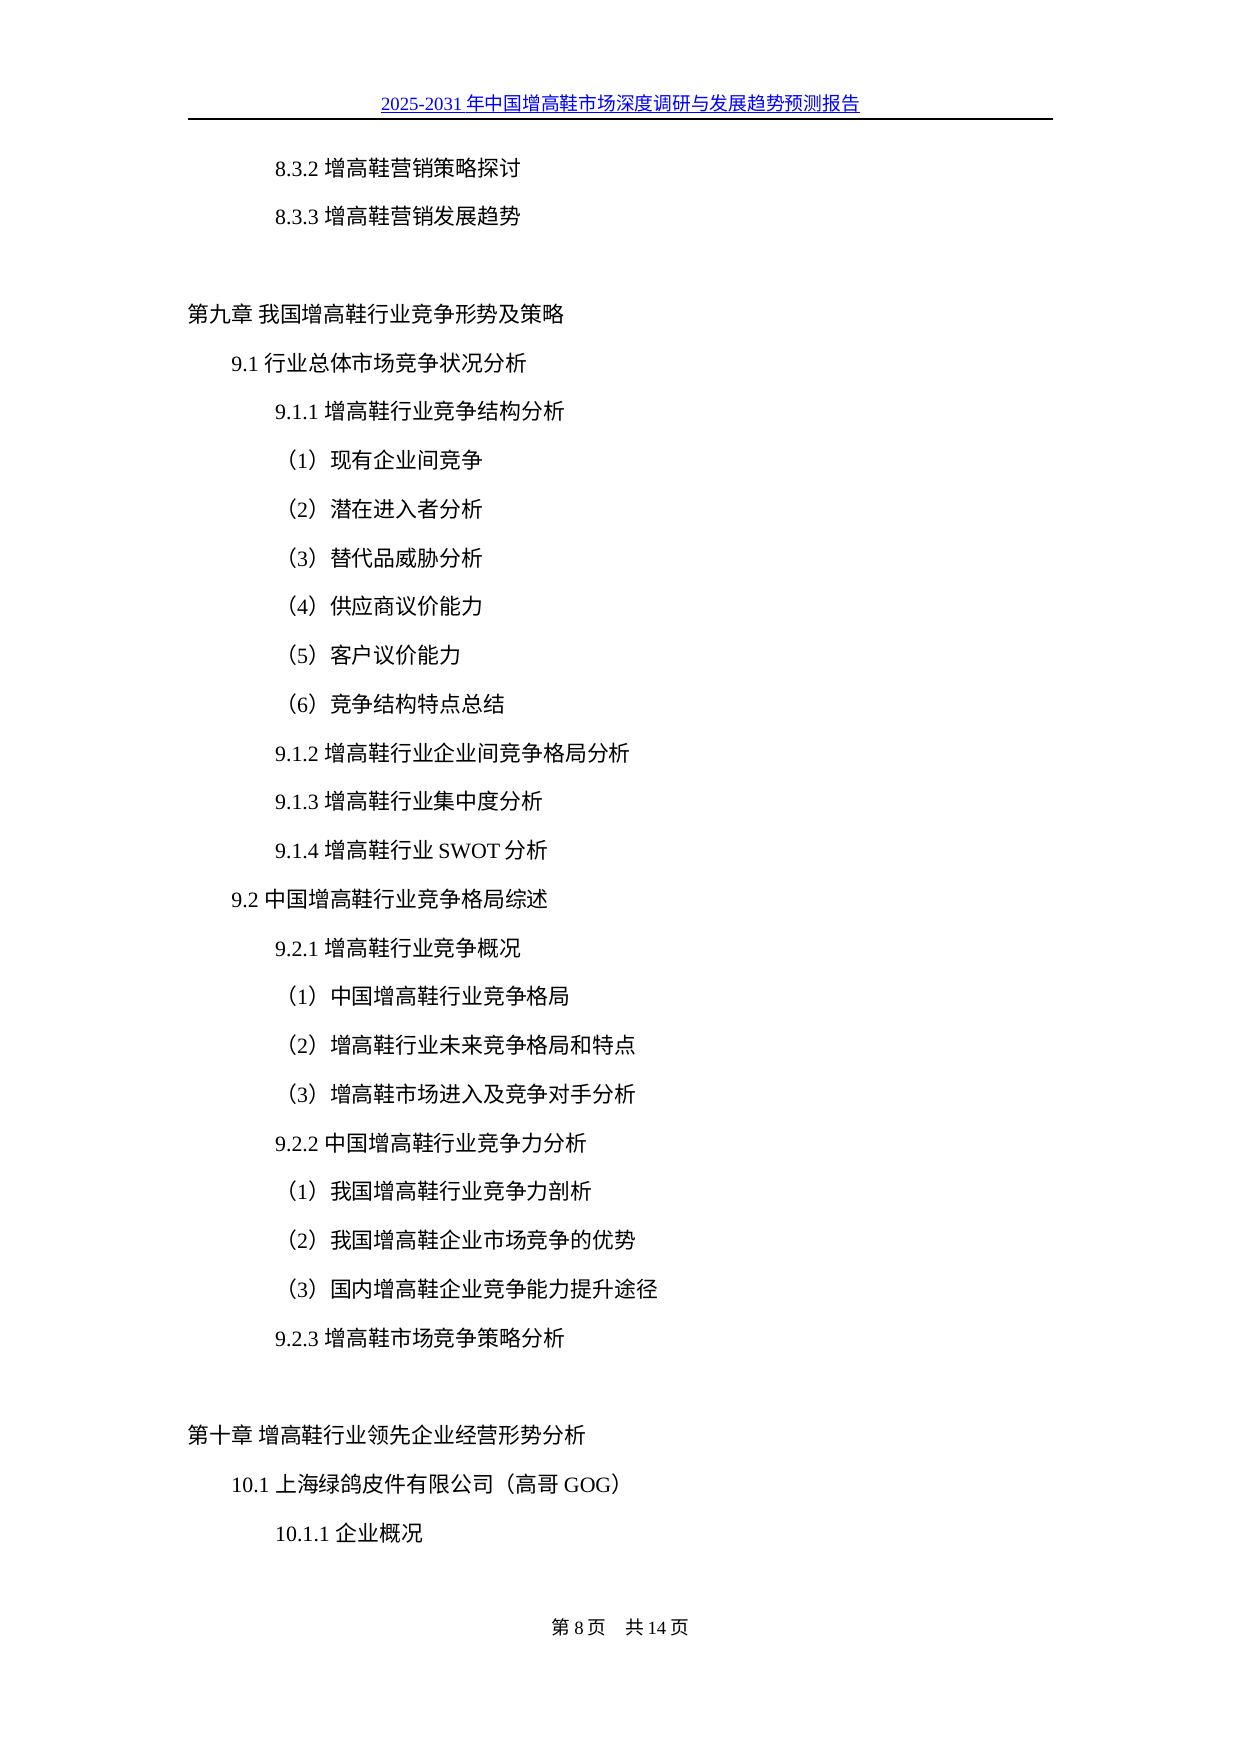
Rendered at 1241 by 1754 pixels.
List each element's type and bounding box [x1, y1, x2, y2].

text [187, 150, 1053, 1548]
